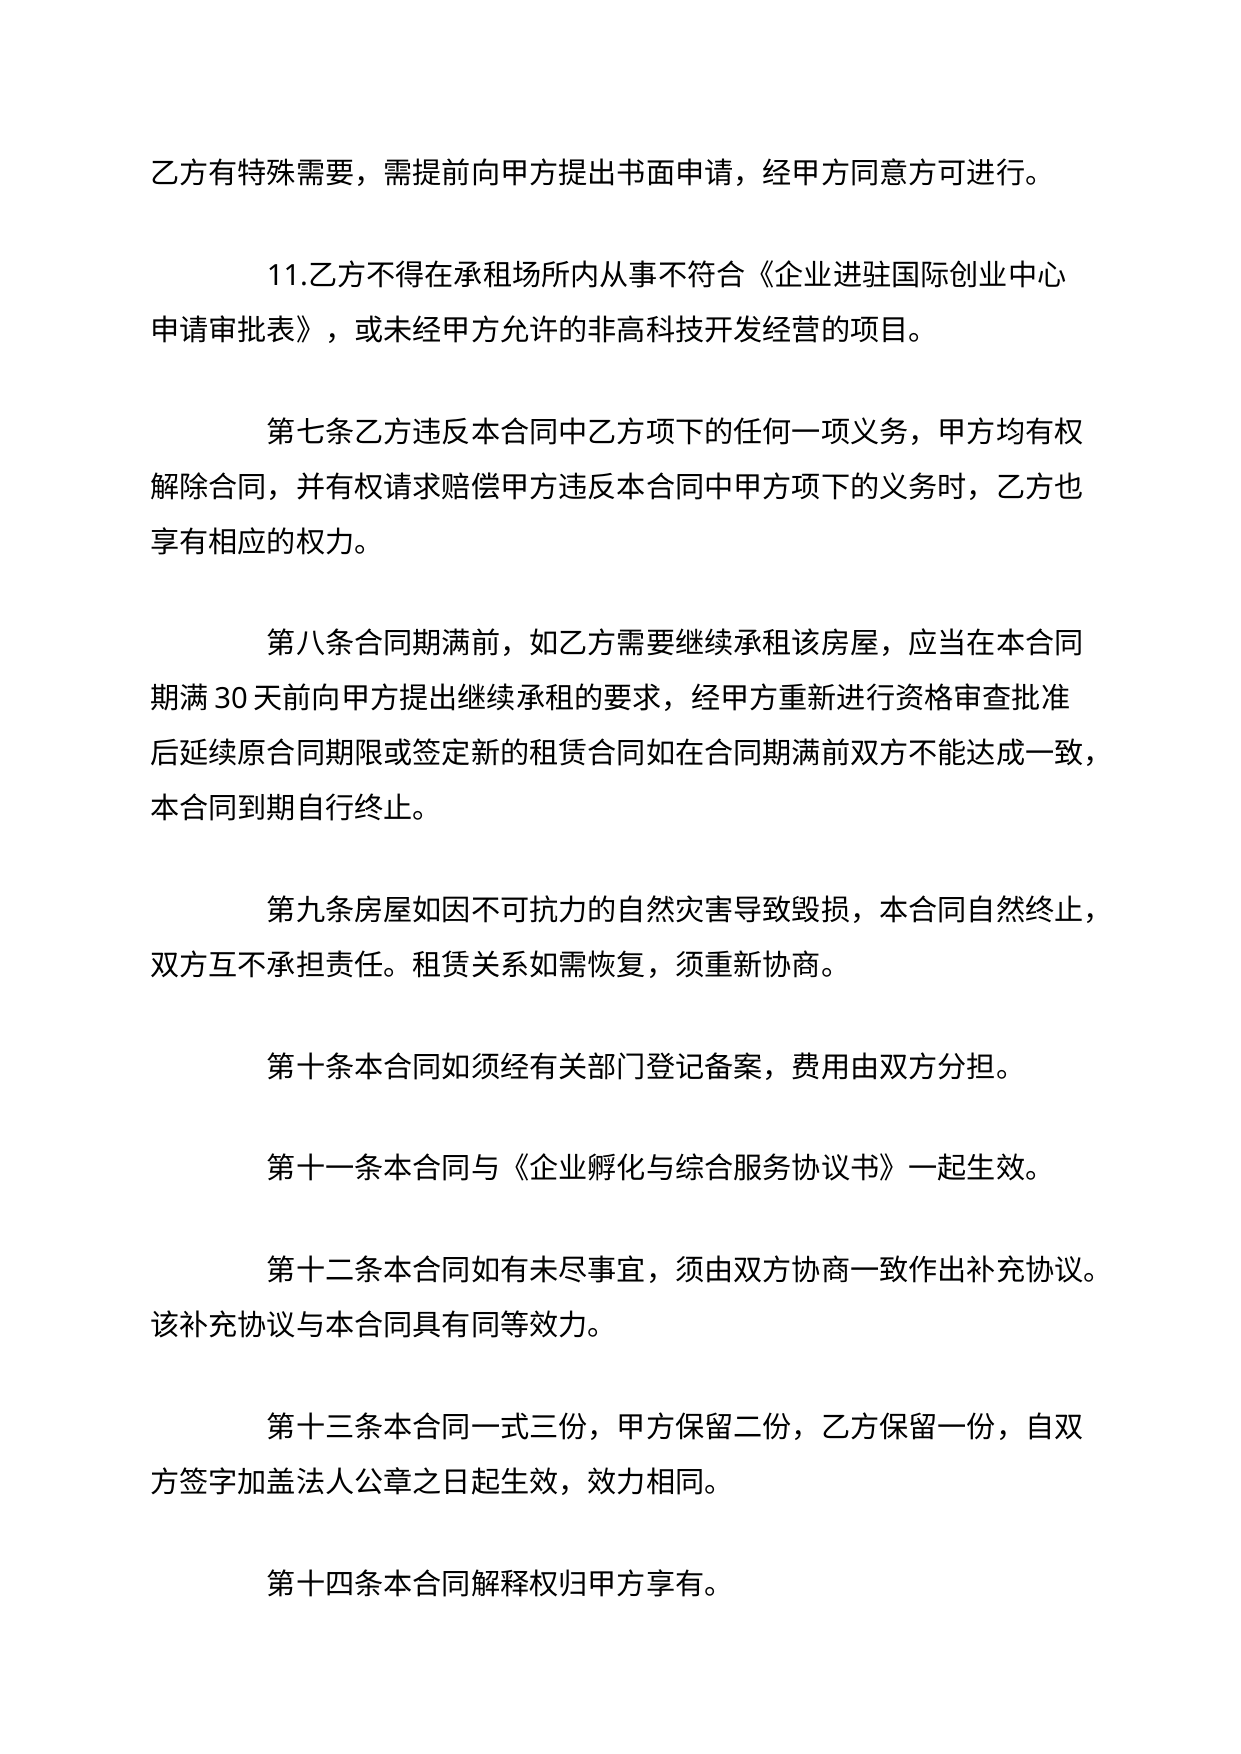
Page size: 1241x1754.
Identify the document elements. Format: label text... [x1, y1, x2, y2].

text 第十条本合同如须经有关部门登记备案，费用由双方分担。 [150, 1043, 1090, 1086]
text 第十四条本合同解释权归甲方享有。 [150, 1560, 1090, 1602]
text 第八条合同期满前，如乙方需要继续承租该房屋，应当在本合同期满30天前向甲方提出继续承租的要求，经甲方重新进行资格审查批准后延续原合同期限或签定新的租赁合同如在合同期满前双方不能达成一致，本合同到期自行终止。 [150, 620, 1090, 827]
text 第十二条本合同如有未尽事宜，须由双方协商一致作出补充协议。该补充协议与本合同具有同等效力。 [150, 1247, 1090, 1344]
text 第九条房屋如因不可抗力的自然灾害导致毁损，本合同自然终止，双方互不承担责任。租赁关系如需恢复，须重新协商。 [150, 887, 1090, 984]
text 第七条乙方违反本合同中乙方项下的任何一项义务，甲方均有权解除合同，并有权请求赔偿甲方违反本合同中甲方项下的义务时，乙方也享有相应的权力。 [150, 408, 1090, 561]
text 第十三条本合同一式三份，甲方保留二份，乙方保留一份，自双方签字加盖法人公章之日起生效，效力相同。 [150, 1403, 1090, 1501]
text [150, 150, 1090, 192]
text 11.乙方不得在承租场所内从事不符合《企业进驻国际创业中心申请审批表》，或未经甲方允许的非高科技开发经营的项目。 [150, 252, 1090, 349]
text 第十一条本合同与《企业孵化与综合服务协议书》一起生效。 [150, 1145, 1090, 1187]
